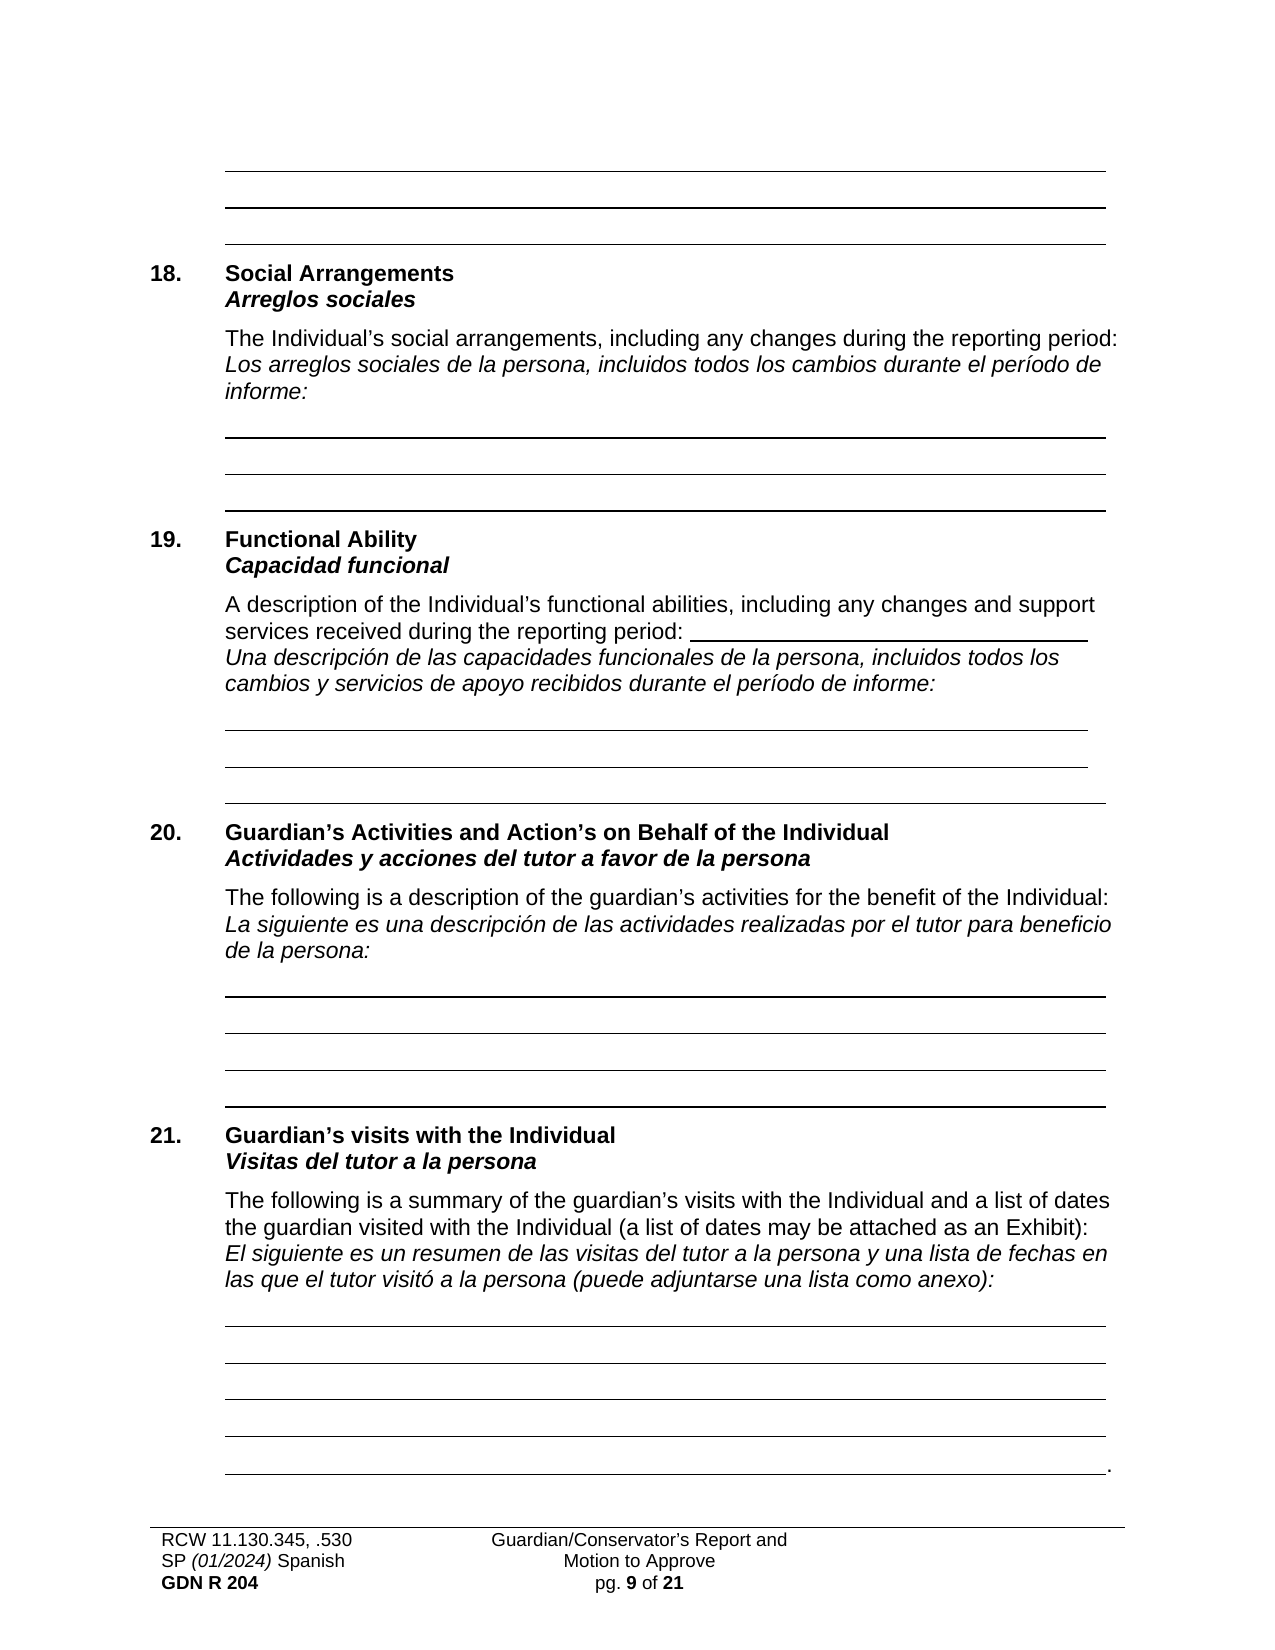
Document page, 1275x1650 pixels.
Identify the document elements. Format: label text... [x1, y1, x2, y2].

text Una descripción de las capacidades funcionales de la persona, incluidos todos los cambios y servicios de apoyo recibidos durante el período de informe: [225, 644, 1125, 697]
text Los arreglos sociales de la persona, incluidos todos los cambios durante el período de informe: [225, 351, 1125, 404]
text Guardian’s visits with the Individual Visitas del tutor a la persona [150, 1122, 1125, 1175]
text El siguiente es un resumen de las visitas del tutor a la persona y una lista de fechas en las que el tutor visitó a la persona (puede adjuntarse una lista como anexo): [225, 1240, 1125, 1293]
text The following is a description of the guardian’s activities for the benefit of the Individual: [225, 884, 1125, 911]
text Functional Ability Capacidad funcional [150, 526, 1125, 579]
text A description of the Individual’s functional abilities, including any changes and support services received during the reporting period: [225, 591, 1125, 644]
text The Individual’s social arrangements, including any changes during the reporting period: [225, 325, 1125, 351]
text La siguiente es una descripción de las actividades realizadas por el tutor para beneficio de la persona: [225, 911, 1125, 963]
text Social Arrangements Arreglos sociales [150, 260, 1125, 312]
text . [225, 1451, 1125, 1478]
text The following is a summary of the guardian’s visits with the Individual and a list of dates the guardian visited with the Individual (a list of dates may be attached as an Exhibit): [225, 1187, 1125, 1240]
text Guardian’s Activities and Action’s on Behalf of the Individual Actividades y acciones del tutor a favor de la persona [150, 819, 1125, 872]
